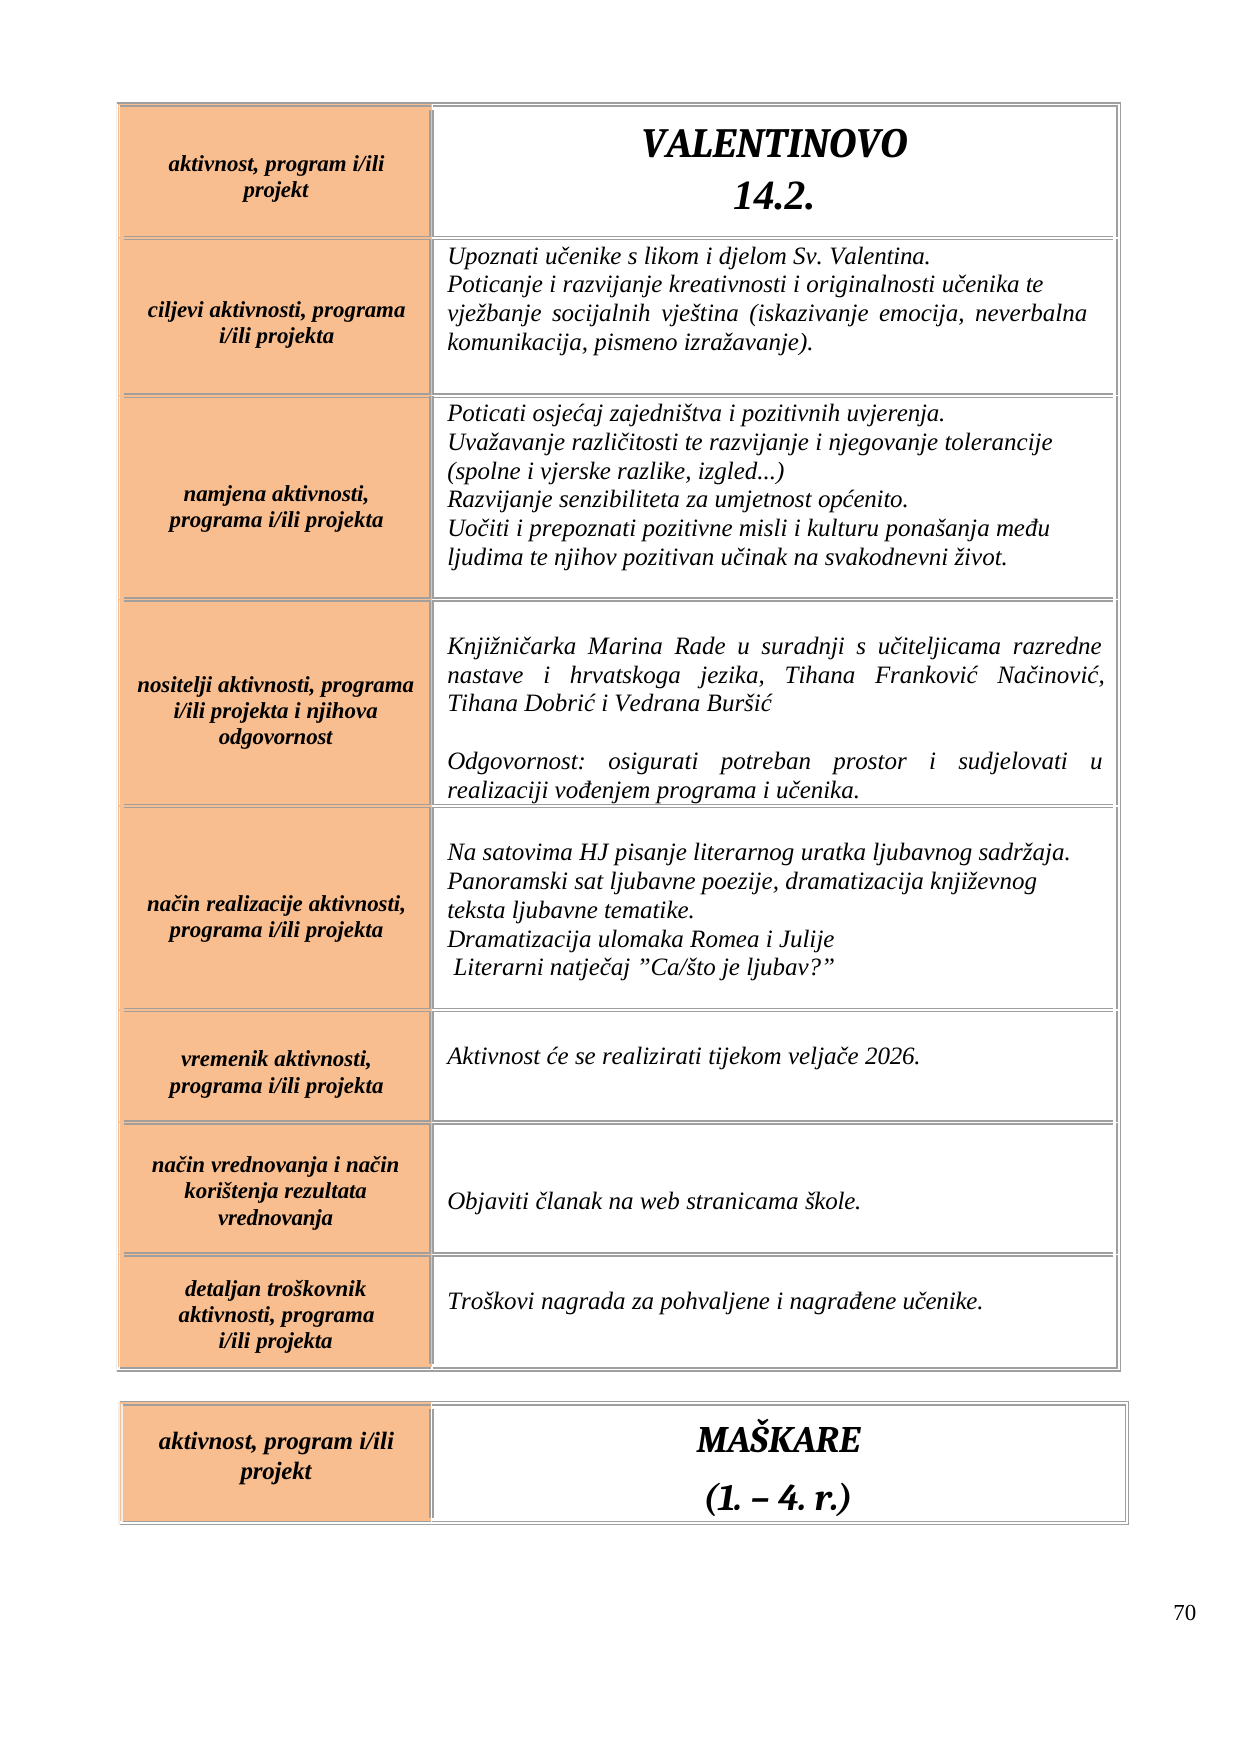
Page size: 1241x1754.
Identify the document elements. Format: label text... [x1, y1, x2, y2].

table_cell način vrednovanja i način korištenja rezultata vrednovanja [118, 1120, 432, 1252]
table_cell detaljan troškovnik aktivnosti, programa i/ili projekta [118, 1252, 432, 1367]
table_cell nositelji aktivnosti, programa i/ili projekta i njihova odgovornost [118, 597, 432, 804]
table_cell ciljevi aktivnosti, programa i/ili projekta [118, 236, 432, 393]
table_cell Aktivnost će se realizirati tijekom veljače 2026. [432, 1008, 1119, 1120]
table_cell Poticati osjećaj zajedništva i pozitivnih uvjerenja. Uvažavanje različitosti te razvijanje i njegovanje tolerancije (spolne i vjerske razlike, izgled...) Razvijanje senzibiliteta za umjetnost općenito. Uočiti i prepoznati pozitivne misli i kulturu ponašanja među ljudima te njihov pozitivan učinak na svakodnevni život. [432, 393, 1119, 597]
table_header VALENTINOVO 14.2. [432, 106, 1116, 236]
table_cell Knjižničarka Marina Rade u suradnji s učiteljicama razredne nastave i hrvatskoga jezika, Tihana Franković Načinović, Tihana Dobrić i Vedrana Buršić Odgovornost: osigurati potreban prostor i sudjelovati u realizaciji vođenjem programa i učenika. [432, 597, 1119, 804]
table_cell Na satovima HJ pisanje literarnog uratka ljubavnog sadržaja. Panoramski sat ljubavne poezije, dramatizacija književnog teksta ljubavne tematike. Dramatizacija ulomaka Romea i Julije Literarni natječaj ”Ca/što je ljubav?” [432, 804, 1119, 1008]
table_cell Troškovi nagrada za pohvaljene i nagrađene učenike. [432, 1252, 1119, 1367]
table_cell namjena aktivnosti, programa i/ili projekta [118, 393, 432, 597]
table_cell Objaviti članak na web stranicama škole. [432, 1120, 1119, 1252]
table_cell vremenik aktivnosti, programa i/ili projekta [118, 1008, 432, 1120]
table_header aktivnost, program i/ili projekt [118, 104, 432, 236]
table_cell način realizacije aktivnosti, programa i/ili projekta [118, 804, 432, 1008]
table_header MAŠKARE (1. – 4. r.) [431, 1402, 1127, 1521]
table_cell Upoznati učenike s likom i djelom Sv. Valentina. Poticanje i razvijanje kreativnosti i originalnosti učenika te vježbanje socijalnih vještina (iskazivanje emocija, neverbalna komunikacija, pismeno izražavanje). [432, 236, 1119, 393]
table_header aktivnost, program i/ili projekt [123, 1406, 431, 1521]
